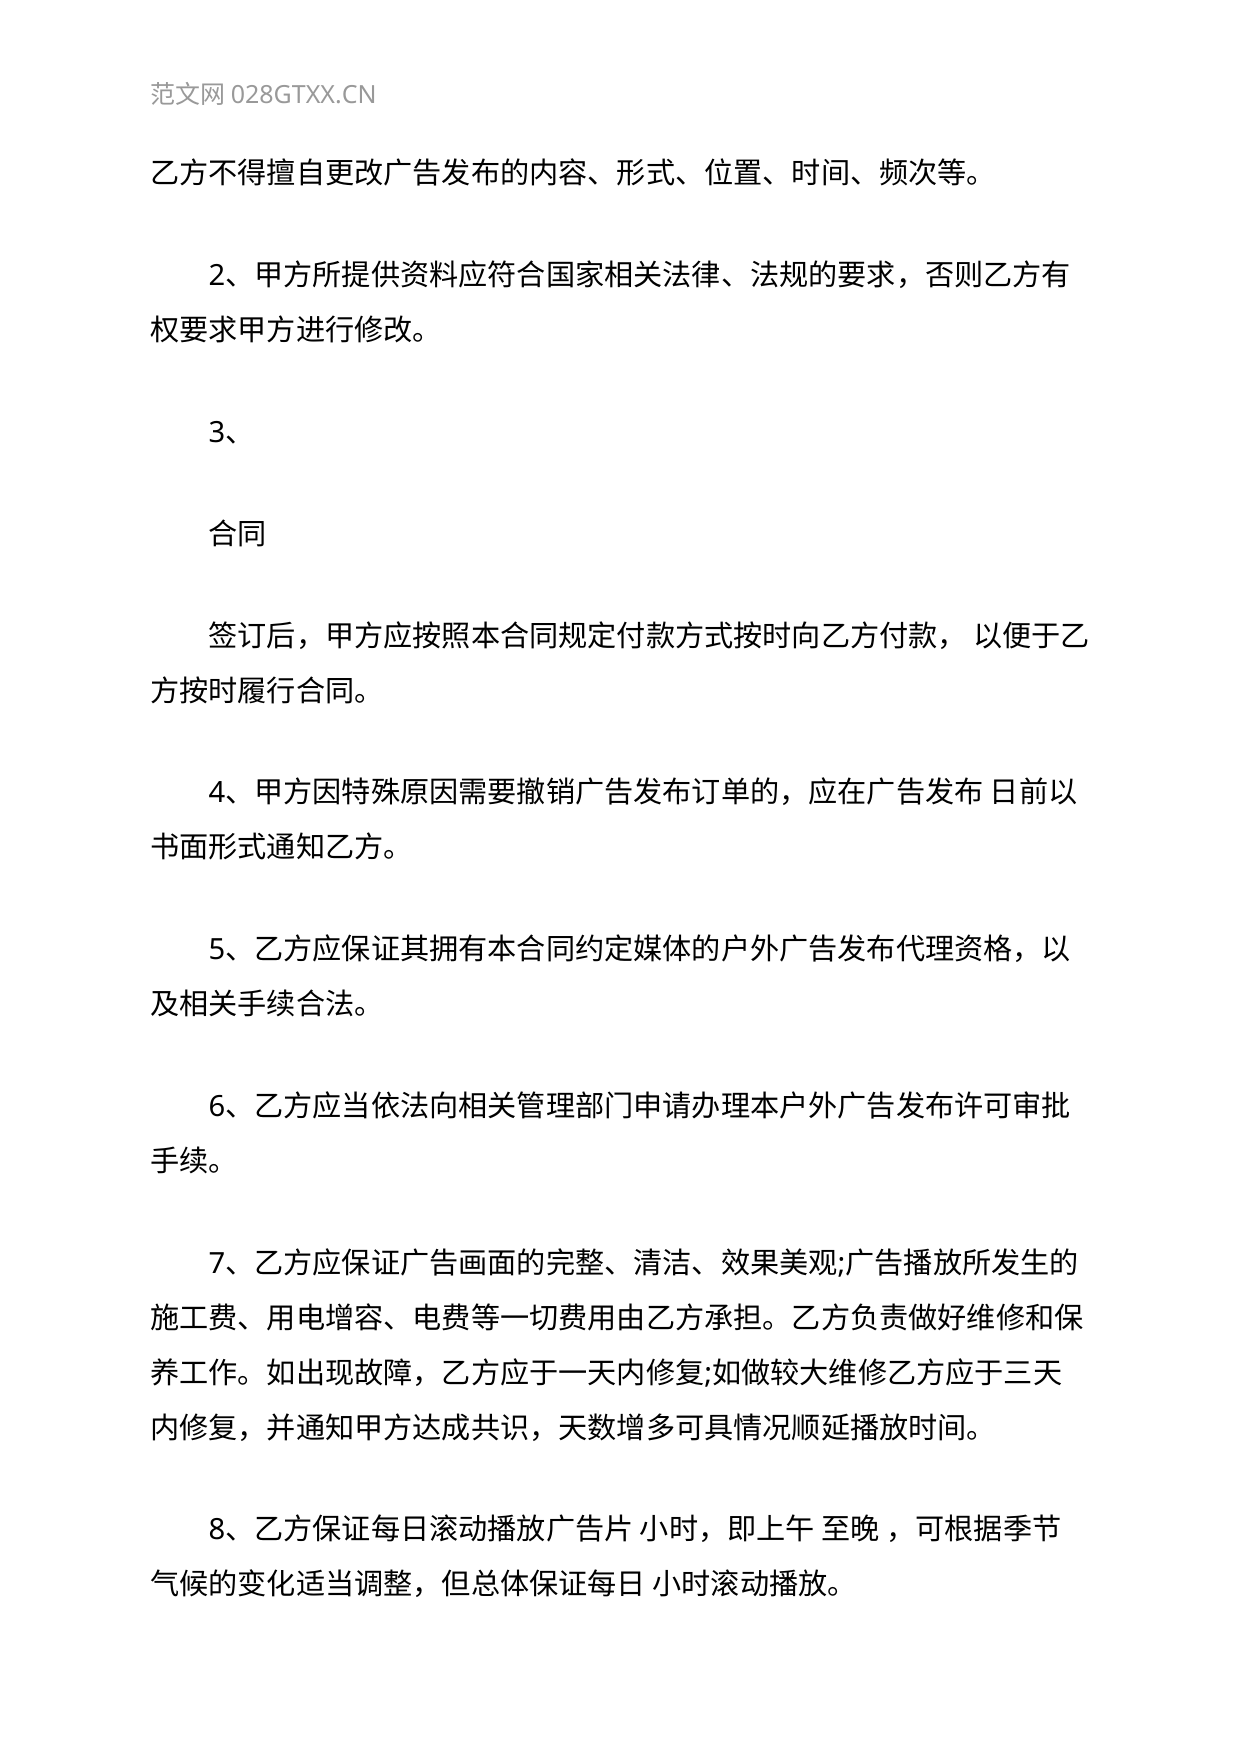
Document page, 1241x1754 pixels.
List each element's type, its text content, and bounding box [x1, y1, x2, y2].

text 4、甲方因特殊原因需要撤销广告发布订单的，应在广告发布 日前以书面形式通知乙方。 [150, 769, 1090, 866]
text 7、乙方应保证广告画面的完整、清洁、效果美观;广告播放所发生的施工费、用电增容、电费等一切费用由乙方承担。乙方负责做好维修和保养工作。如出现故障，乙方应于一天内修复;如做较大维修乙方应于三天内修复，并通知甲方达成共识，天数增多可具情况顺延播放时间。 [150, 1239, 1090, 1446]
text 3、 [150, 408, 1090, 451]
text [150, 150, 1090, 192]
text 6、乙方应当依法向相关管理部门申请办理本户外广告发布许可审批手续。 [150, 1082, 1090, 1180]
text 2、甲方所提供资料应符合国家相关法律、法规的要求，否则乙方有权要求甲方进行修改。 [150, 252, 1090, 349]
text 签订后，甲方应按照本合同规定付款方式按时向乙方付款， 以便于乙方按时履行合同。 [150, 612, 1090, 709]
text 合同 [150, 511, 1090, 553]
text 8、乙方保证每日滚动播放广告片 小时，即上午 至晚 ，可根据季节气候的变化适当调整，但总体保证每日 小时滚动播放。 [150, 1506, 1090, 1603]
text 5、乙方应保证其拥有本合同约定媒体的户外广告发布代理资格，以及相关手续合法。 [150, 926, 1090, 1023]
